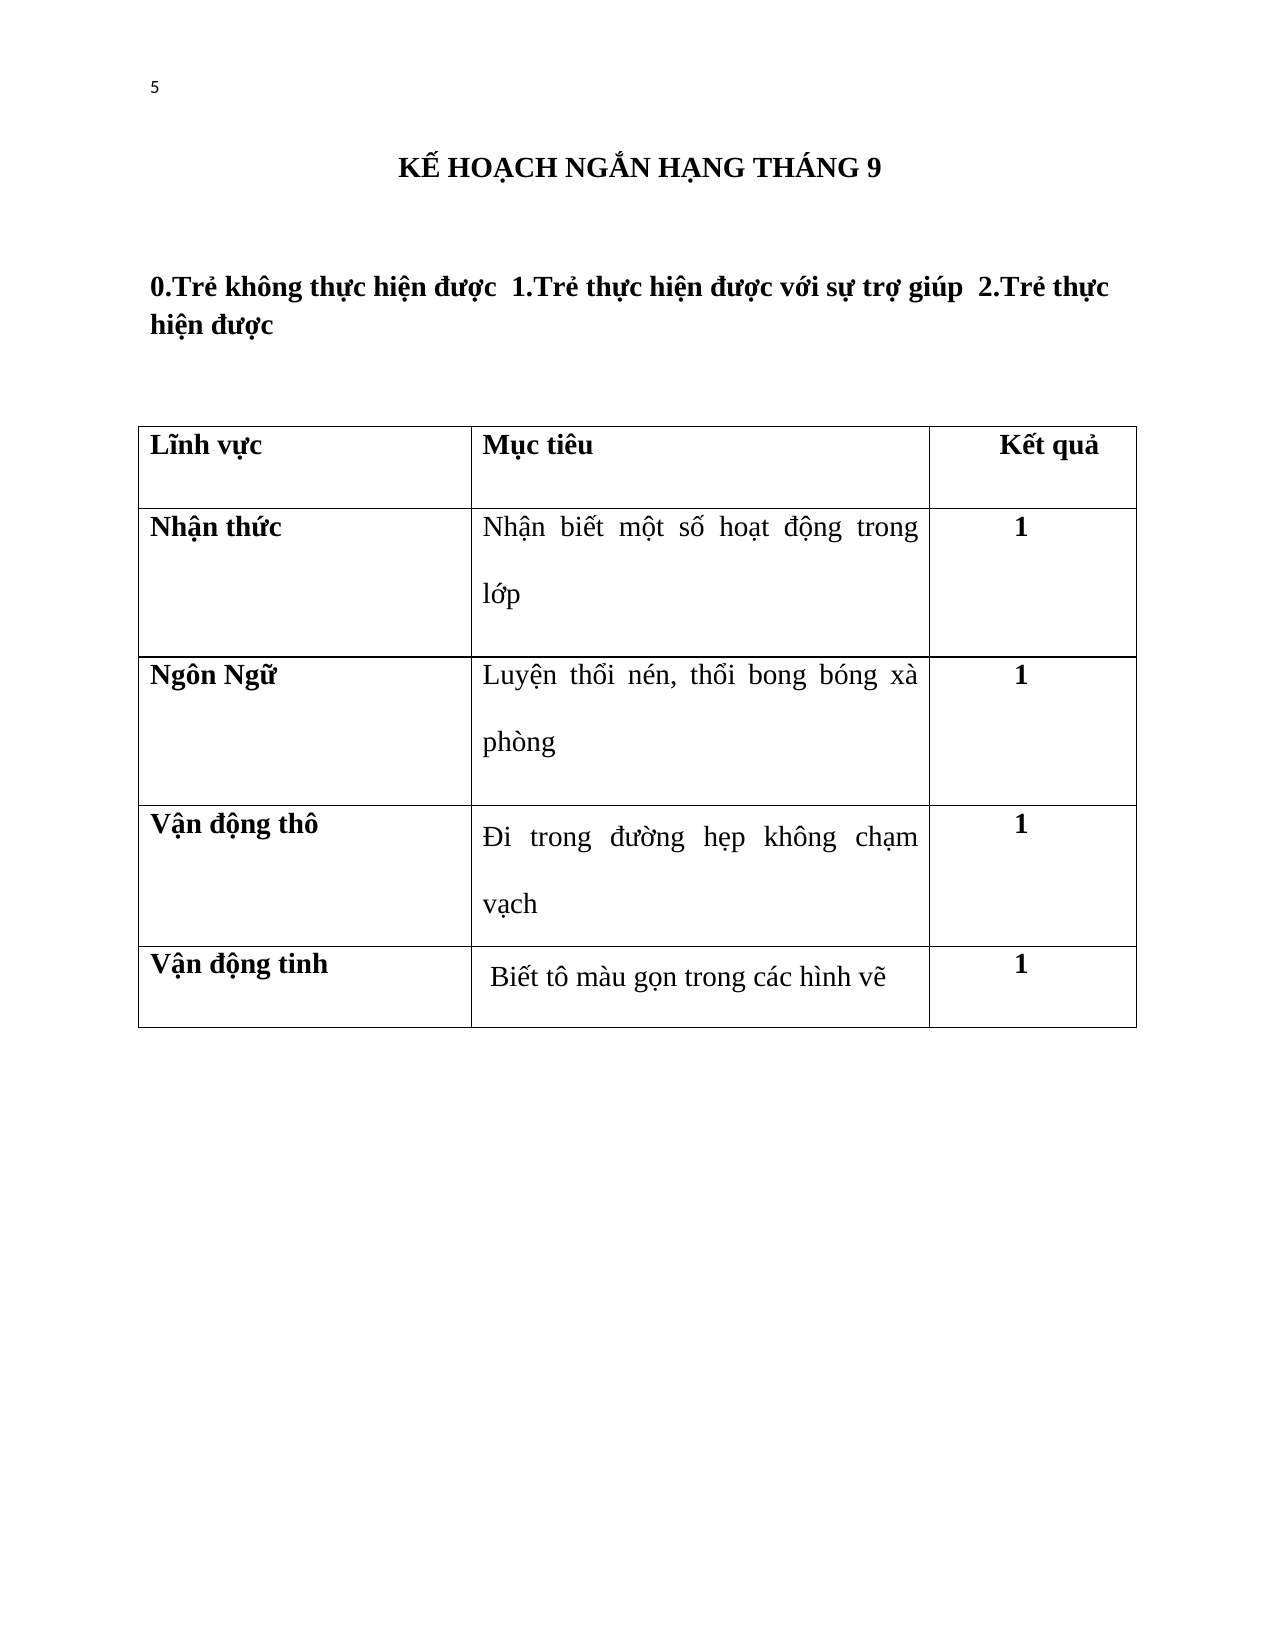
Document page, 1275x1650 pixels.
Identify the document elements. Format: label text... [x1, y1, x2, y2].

table_cell Đi trong đường hẹp không chạm vạch [472, 806, 929, 946]
table_cell Biết tô màu gọn trong các hình vẽ [472, 947, 929, 1027]
table_cell 1 [930, 509, 1136, 656]
table_cell Vận động thô [139, 806, 471, 946]
table_cell 1 [930, 947, 1136, 1027]
table_cell Luyện thổi nén, thổi bong bóng xà phòng [472, 658, 929, 805]
text 0.Trẻ không thực hiện được 1.Trẻ thực hiện được với sự trợ giúp 2.Trẻ thực hiện được [150, 269, 1125, 341]
table_cell Vận động tinh [139, 947, 471, 1027]
table_header Kết quả [930, 427, 1136, 508]
table_cell Nhận biết một số hoạt động trong lớp [472, 509, 929, 656]
text KẾ HOẠCH NGẮN HẠNG THÁNG 9 [150, 150, 1125, 183]
table_cell Nhận thức [139, 509, 471, 656]
table_cell Ngôn Ngữ [139, 658, 471, 805]
table_cell 1 [930, 806, 1136, 946]
table_header Lĩnh vực [139, 427, 471, 508]
table_header Mục tiêu [472, 427, 929, 508]
table_cell 1 [930, 658, 1136, 805]
